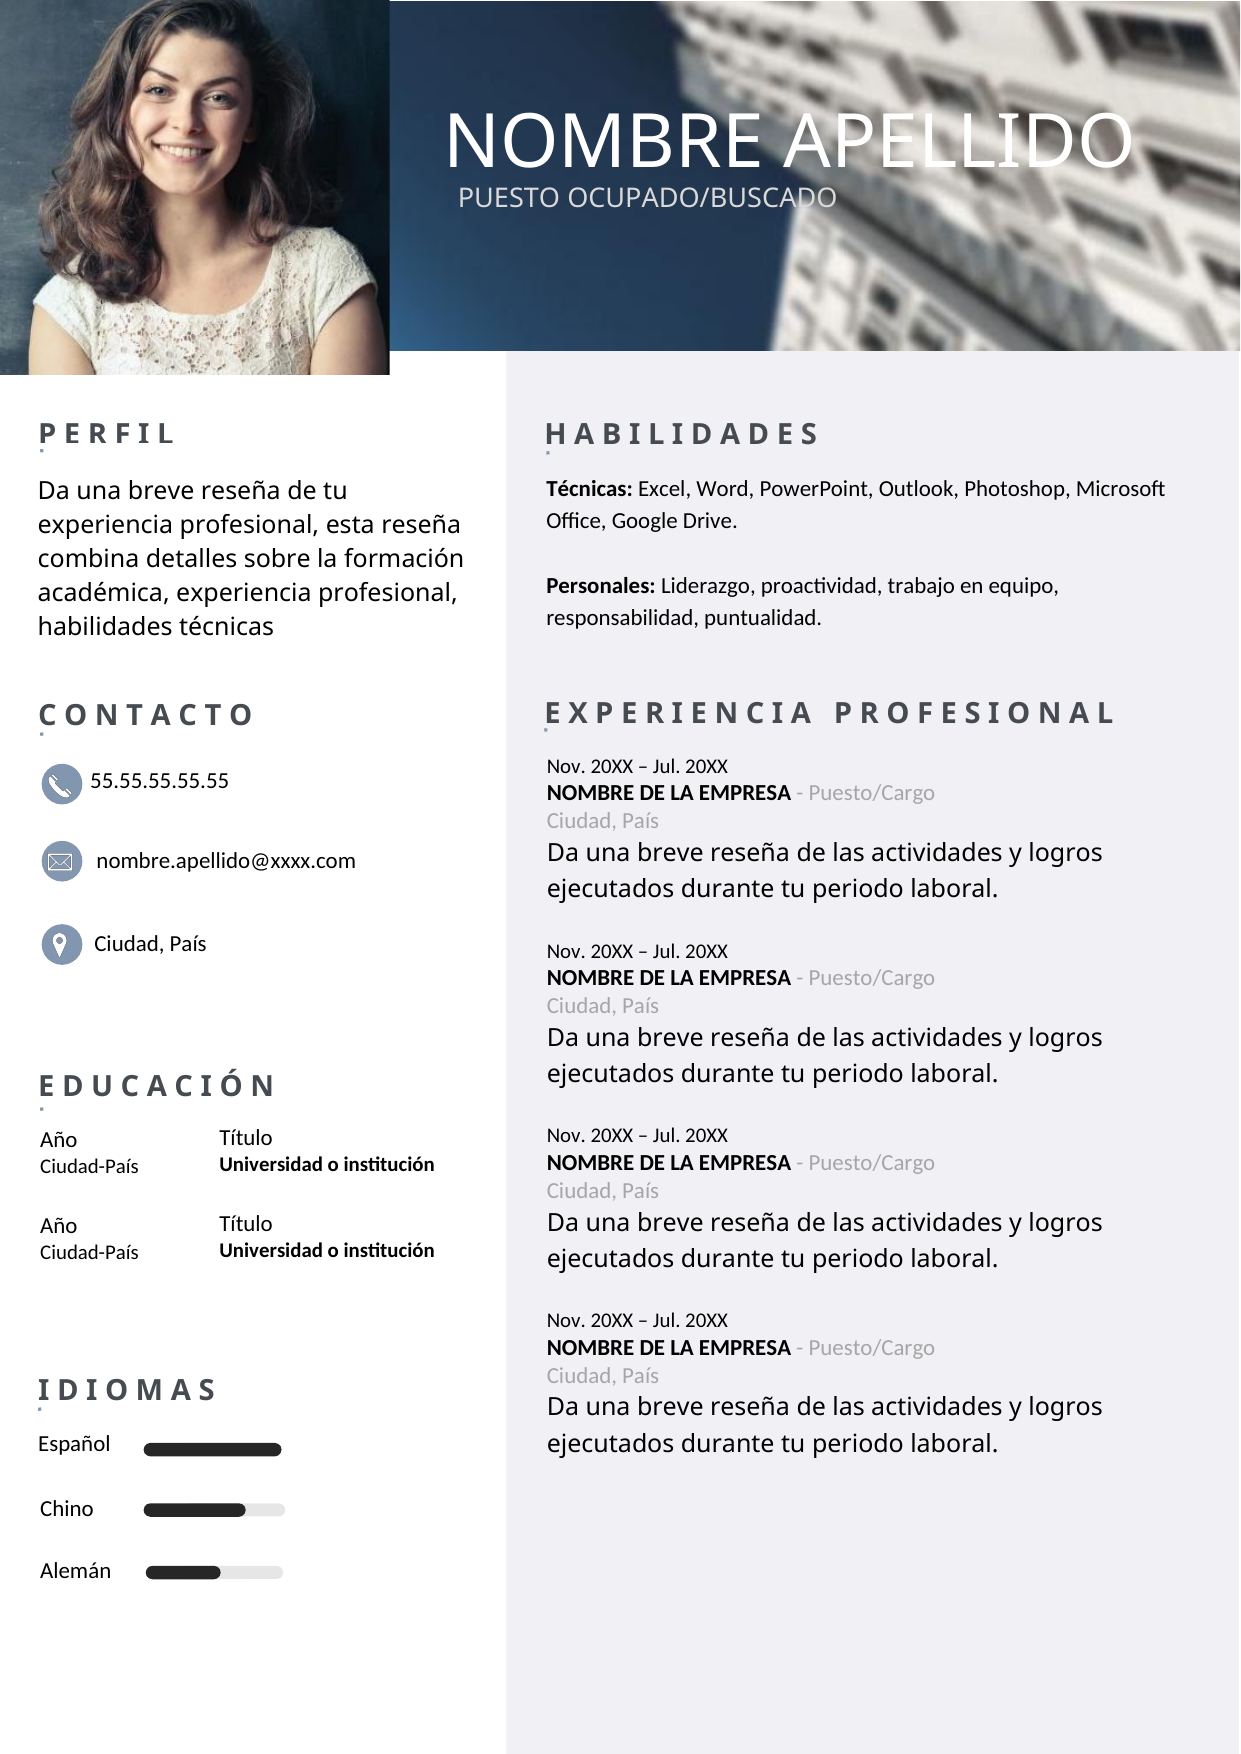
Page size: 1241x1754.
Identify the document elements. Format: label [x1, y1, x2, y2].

picture [45, 847, 75, 877]
picture [0, 0, 1241, 375]
picture [46, 772, 74, 800]
picture [43, 928, 76, 962]
